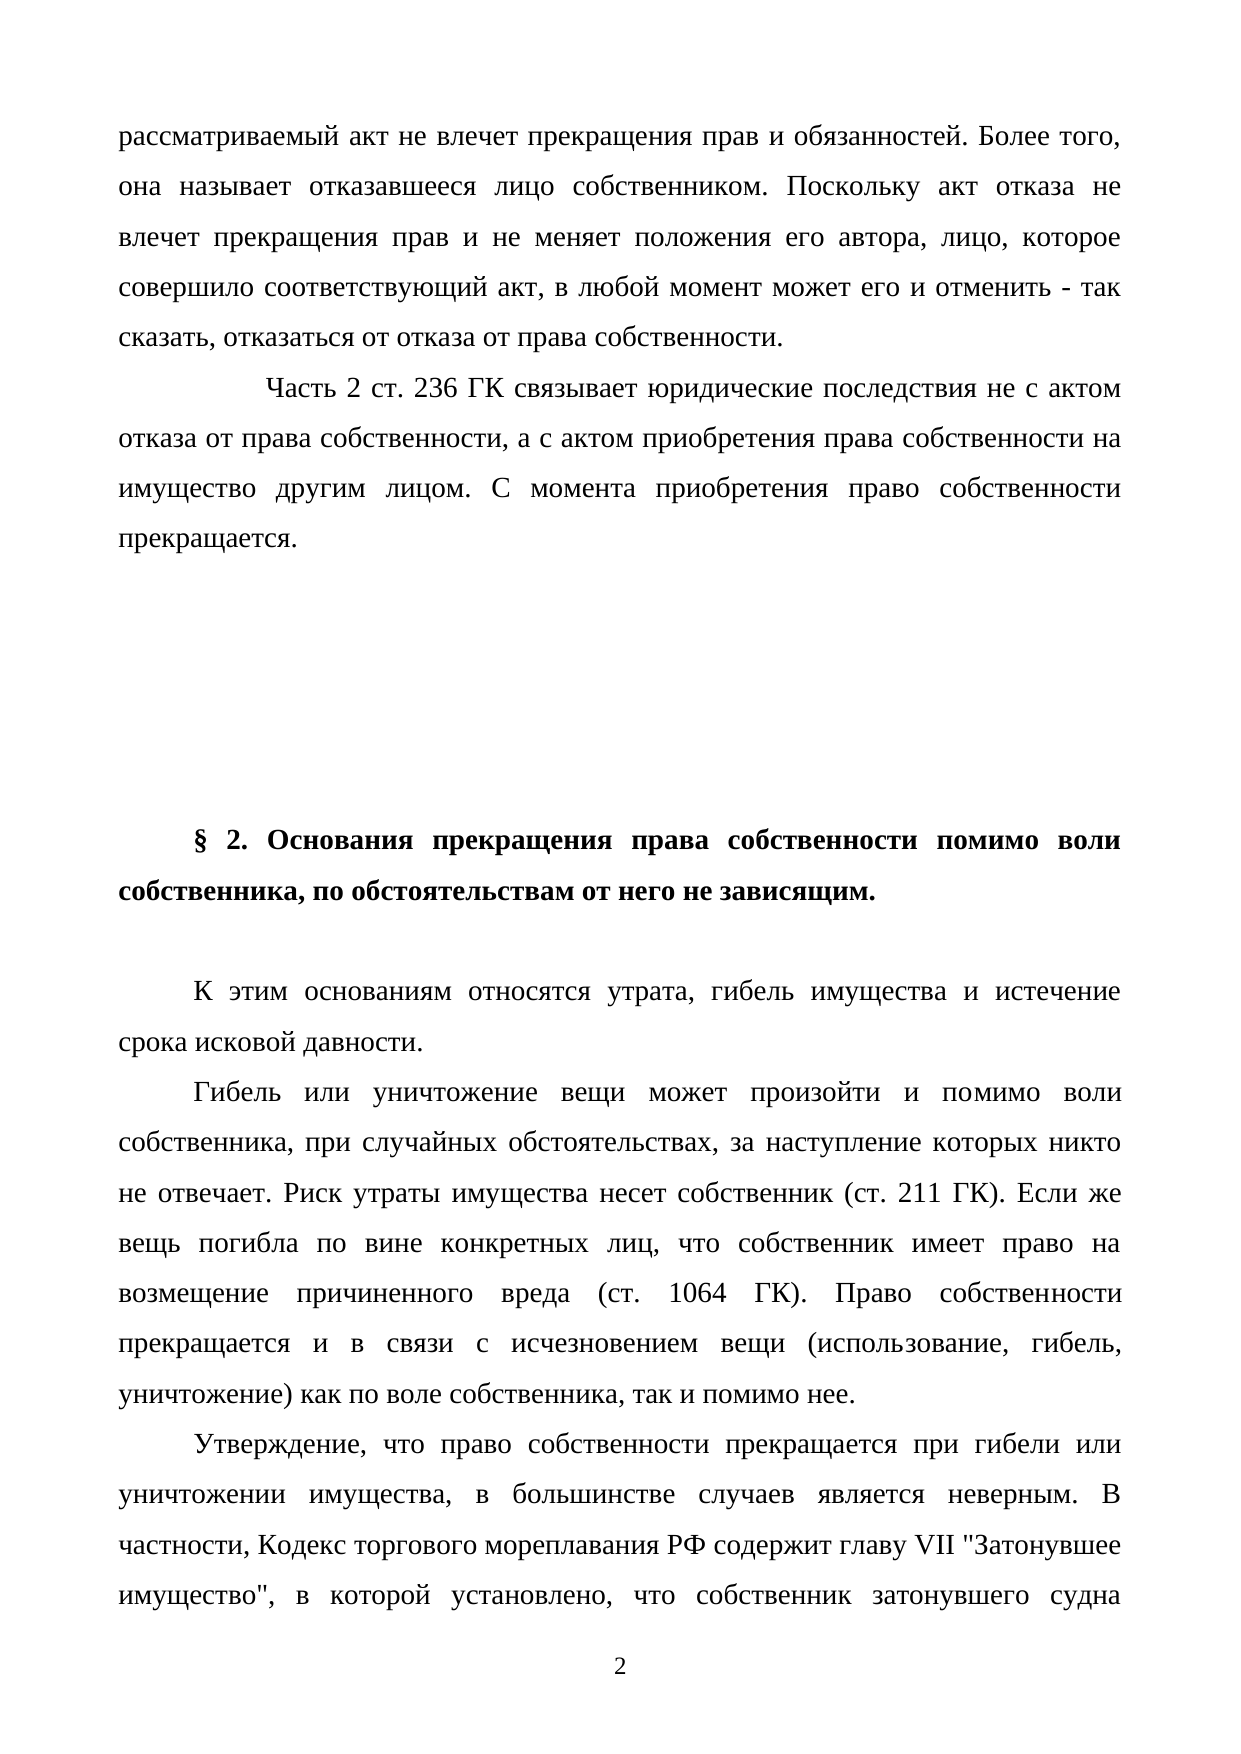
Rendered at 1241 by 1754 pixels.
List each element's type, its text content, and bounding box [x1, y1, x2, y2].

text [118, 1426, 1122, 1611]
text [118, 118, 1122, 353]
text К этим основаниям относятся утрата, гибель имущества и истечение срока исковой давности. [118, 973, 1122, 1057]
text § 2. Основания прекращения права собственности помимо воли собственника, по обстоятельствам от него не зависящим. [118, 822, 1122, 906]
text Гибель или уничтожение вещи может произойти и помимо воли собственника, при случайных обстоятельствах, за наступление которых никто не отвечает. Риск утраты имущества несет собственник (ст. 211 ГК). Если же вещь погибла по вине конкретных лиц, что собственник имеет право на возмещение причиненного вреда (ст. 1064 ГК). Право собственности прекращается и в связи с исчезновением вещи (использование, гибель, уничтожение) как по воле собственника, так и помимо нее. [118, 1074, 1122, 1409]
text Часть 2 ст. 236 ГК связывает юридические последствия не с актом отказа от права собственности, а с актом приобретения права собственности на имущество другим лицом. С момента приобретения право собственности прекращается. [118, 370, 1122, 554]
